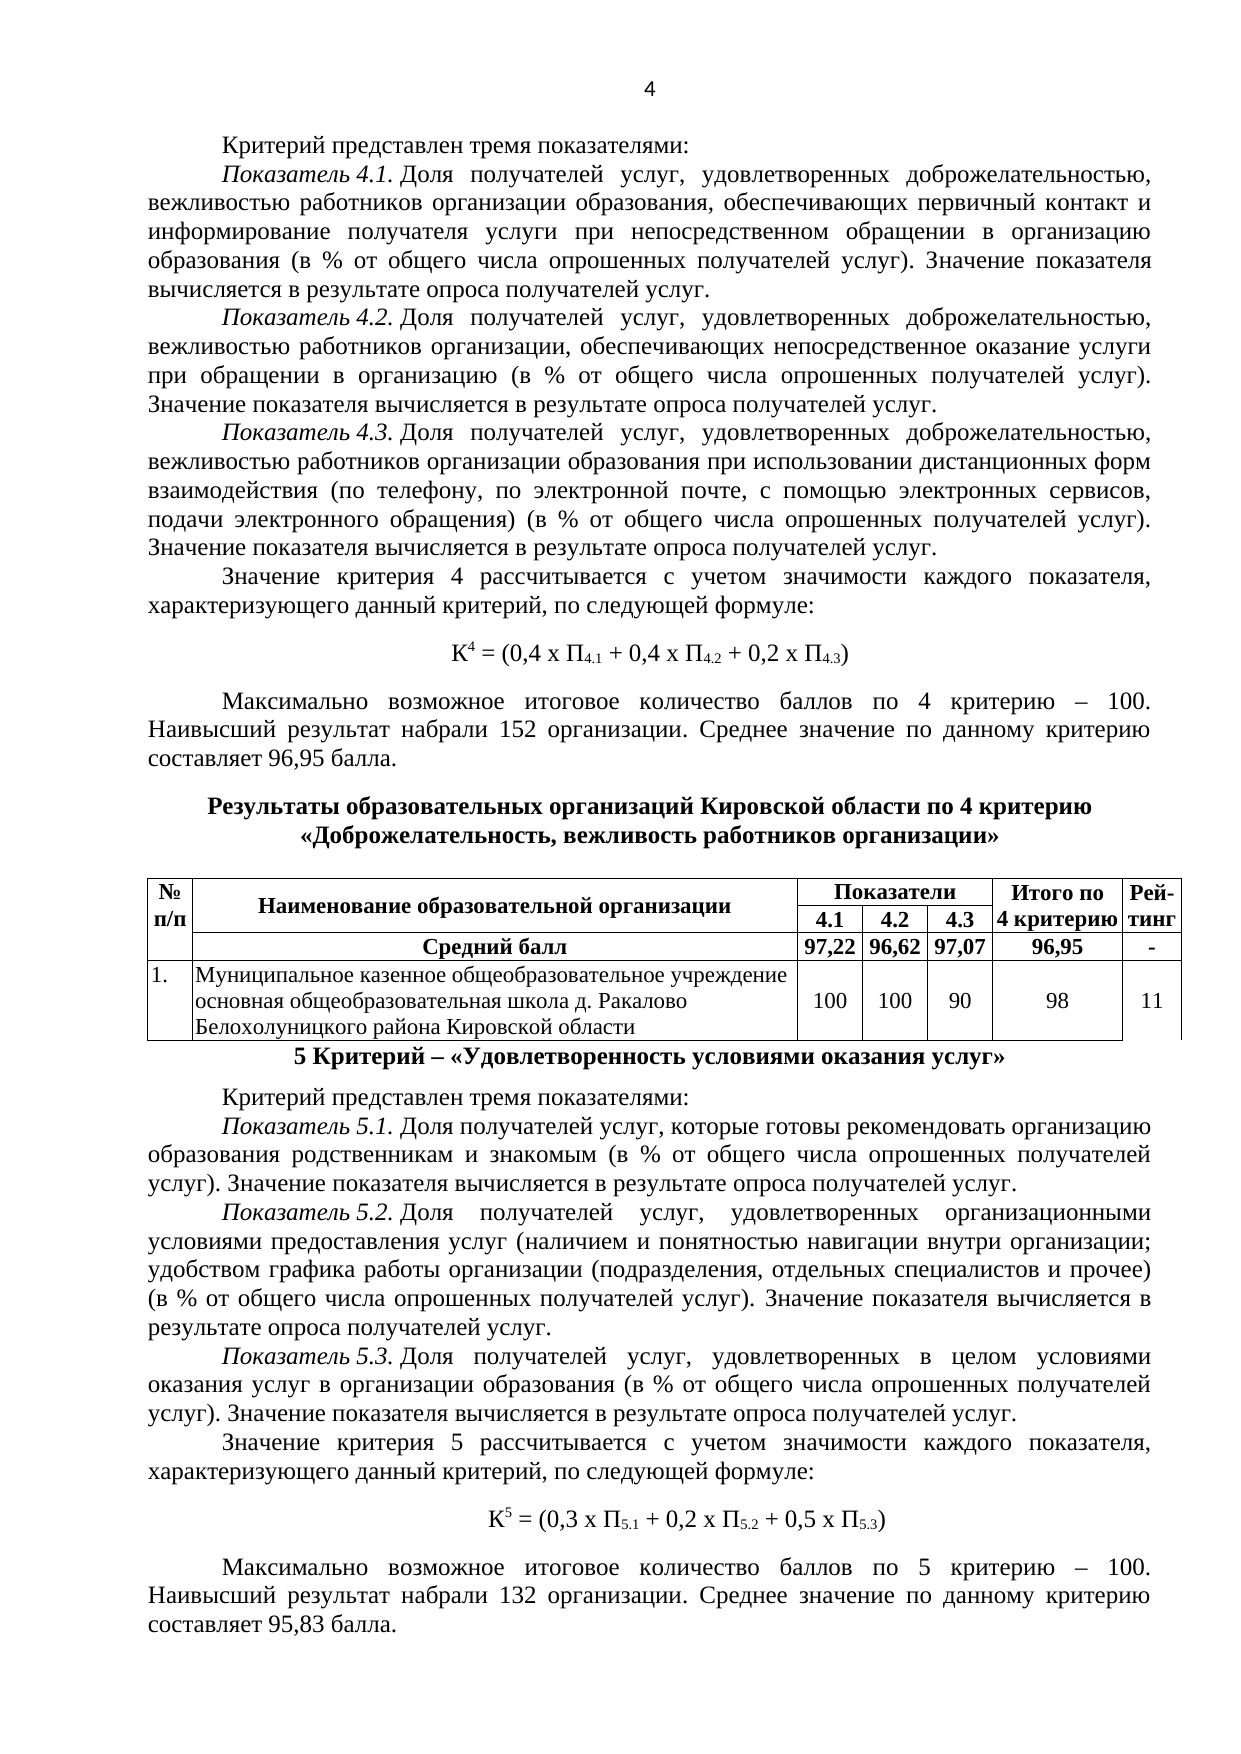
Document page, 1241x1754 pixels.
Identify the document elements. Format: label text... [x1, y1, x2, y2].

table_cell 11 [1123, 961, 1181, 1040]
text Максимально возможное итоговое количество баллов по 5 критерию – 100. Наивысший результат набрали 132 организации. Среднее значение по данному критерию составляет 95,83 балла. [148, 1552, 1152, 1638]
table_cell 100 [863, 961, 927, 1040]
table_cell 4.1 [798, 906, 862, 932]
table_cell 98 [993, 961, 1122, 1040]
text Максимально возможное итоговое количество баллов по 4 критерию ‒ 100. Наивысший результат набрали 152 организации. Среднее значение по данному критерию составляет 96,95 балла. [148, 686, 1152, 772]
text Результаты образовательных организаций Кировской области по 4 критерию «Доброжелательность, вежливость работников организации» [148, 791, 1152, 849]
table_cell Муниципальное казенное общеобразовательное учреждение основная общеобразовательная школа д. Ракалово Белохолуницкого района Кировской области [193, 961, 797, 1040]
table_cell 4.2 [863, 906, 927, 932]
table_cell 96,95 [993, 933, 1122, 959]
title 5 Критерий – «Удовлетворенность условиями оказания услуг» [148, 1041, 1152, 1069]
text Показатель 5.2. Доля получателей услуг, удовлетворенных организационными условиями предоставления услуг (наличием и понятностью навигации внутри организации; удобством графика работы организации (подразделения, отдельных специалистов и прочее) (в % от общего числа опрошенных получателей услуг). Значение показателя вычисляется в результате опроса получателей услуг. [148, 1197, 1152, 1341]
text К5 = (0,3 x П5.1 + 0,2 x П5.2 + 0,5 x П5.3) [148, 1504, 1152, 1532]
table_cell 96,62 [863, 933, 927, 959]
text Показатель 4.1. Доля получателей услуг, удовлетворенных доброжелательностью, вежливостью работников организации образования, обеспечивающих первичный контакт и информирование получателя услуги при непосредственном обращении в организацию образования (в % от общего числа опрошенных получателей услуг). Значение показателя вычисляется в результате опроса получателей услуг. [148, 159, 1152, 302]
table_header Итого по 4 критерию [993, 879, 1122, 932]
table_cell - [1123, 933, 1181, 959]
table_cell 97,07 [928, 933, 992, 959]
text Показатель 4.2. Доля получателей услуг, удовлетворенных доброжелательностью, вежливостью работников организации, обеспечивающих непосредственное оказание услуги при обращении в организацию (в % от общего числа опрошенных получателей услуг). Значение показателя вычисляется в результате опроса получателей услуг. [148, 302, 1152, 417]
text Показатель 5.3. Доля получателей услуг, удовлетворенных в целом условиями оказания услуг в организации образования (в % от общего числа опрошенных получателей услуг). Значение показателя вычисляется в результате опроса получателей услуг. [148, 1341, 1152, 1427]
table_header № п/п [148, 879, 192, 959]
table_cell [148, 961, 192, 1040]
table_cell Средний балл [193, 933, 797, 959]
text Значение критерия 4 рассчитывается с учетом значимости каждого показателя, характеризующего данный критерий, по следующей формуле: [148, 561, 1152, 619]
text Значение критерия 5 рассчитывается с учетом значимости каждого показателя, характеризующего данный критерий, по следующей формуле: [148, 1427, 1152, 1484]
table_cell 100 [798, 961, 862, 1040]
table_cell 90 [928, 961, 992, 1040]
text Показатель 4.3. Доля получателей услуг, удовлетворенных доброжелательностью, вежливостью работников организации образования при использовании дистанционных форм взаимодействия (по телефону, по электронной почте, с помощью электронных сервисов, подачи электронного обращения) (в % от общего числа опрошенных получателей услуг). Значение показателя вычисляется в результате опроса получателей услуг. [148, 417, 1152, 561]
text Критерий представлен тремя показателями: [148, 1082, 1152, 1111]
text Критерий представлен тремя показателями: [148, 130, 1152, 159]
text Показатель 5.1. Доля получателей услуг, которые готовы рекомендовать организацию образования родственникам и знакомым (в % от общего числа опрошенных получателей услуг). Значение показателя вычисляется в результате опроса получателей услуг. [148, 1111, 1152, 1197]
table_header Наименование образовательной организации [193, 879, 797, 932]
table_cell 4.3 [928, 906, 992, 932]
table_cell 97,22 [798, 933, 862, 959]
table_header Рей-тинг [1123, 879, 1181, 932]
table_header Показатели [798, 879, 992, 905]
text К4 = (0,4 x П4.1 + 0,4 x П4.2 + 0,2 x П4.3) [148, 638, 1152, 667]
